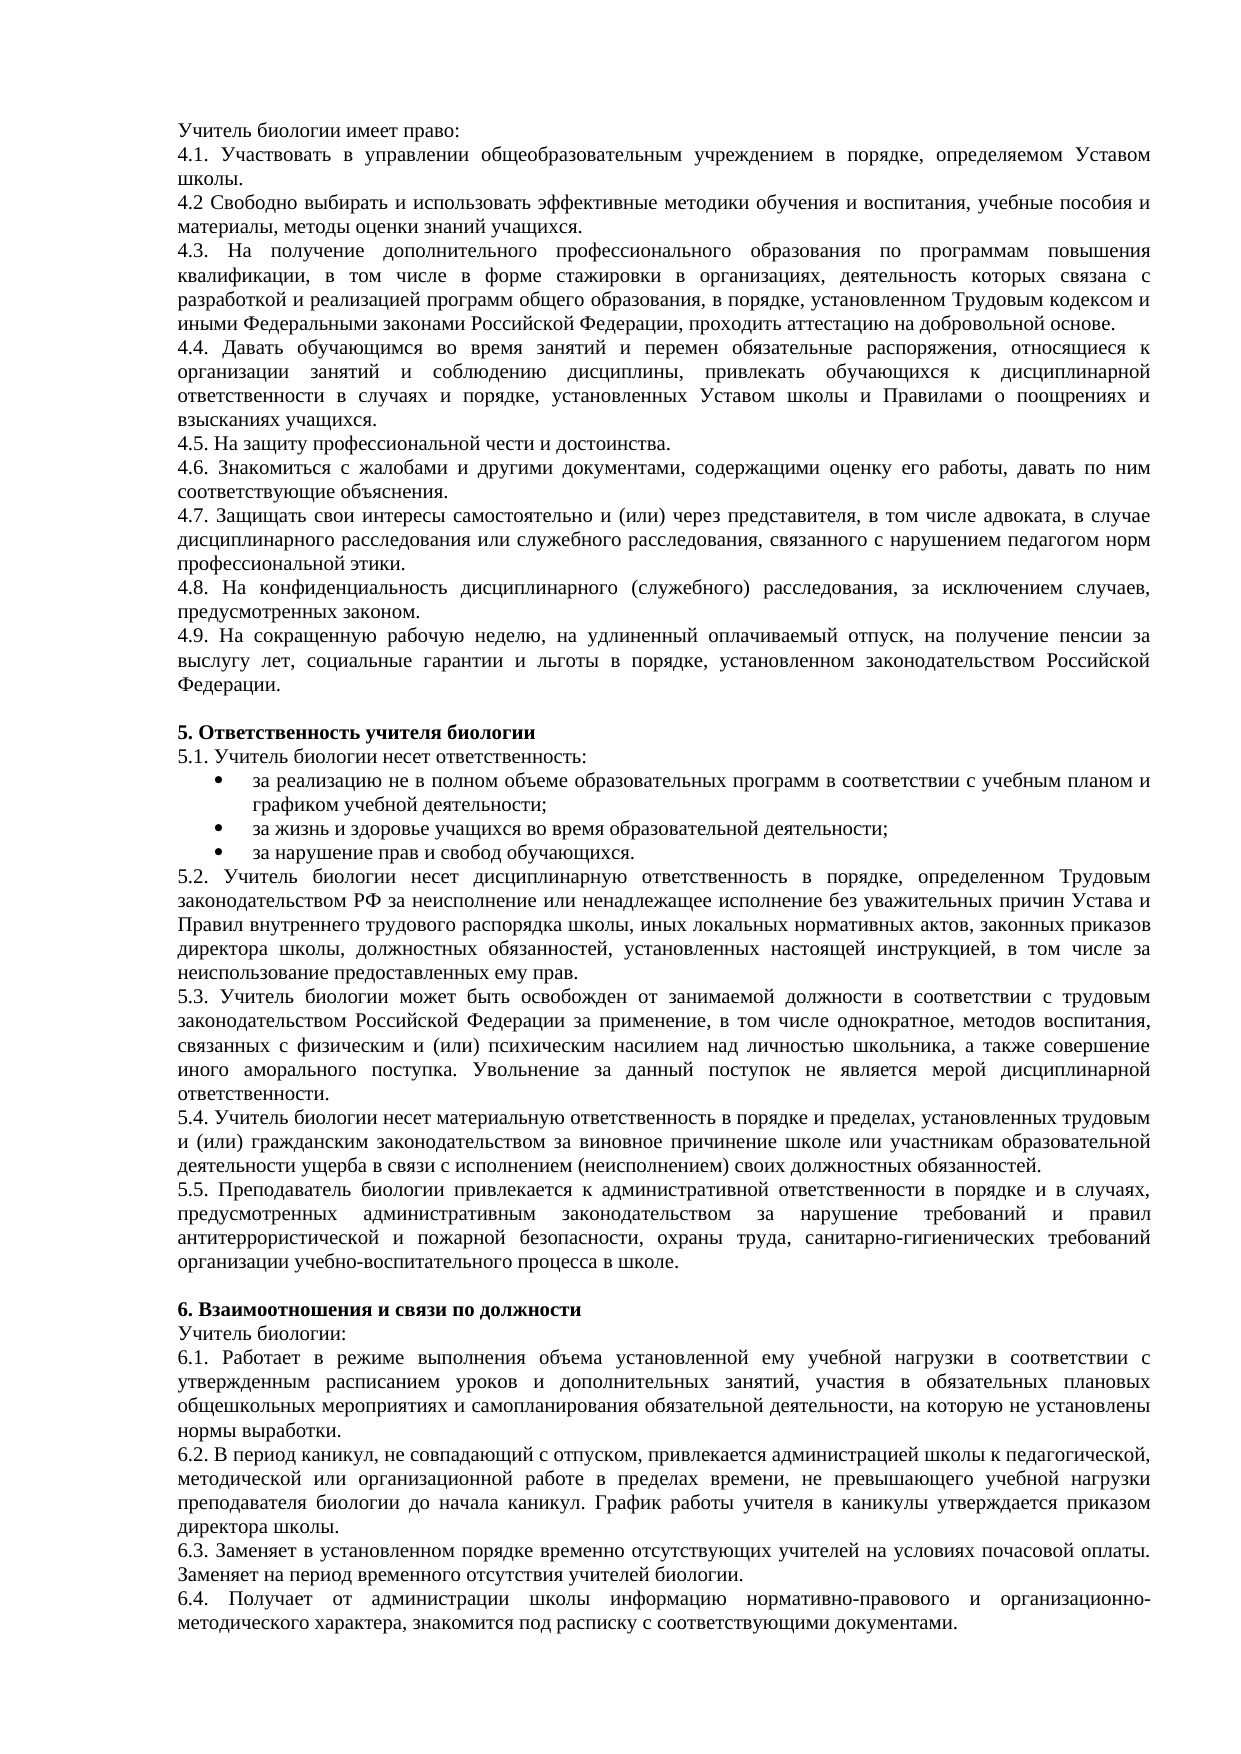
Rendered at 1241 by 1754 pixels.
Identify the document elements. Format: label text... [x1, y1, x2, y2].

list за реализацию не в полном объеме образовательных программ в соответствии с учебным планом и графиком учебной деятельности; [215, 768, 1152, 816]
text 4.9. На сокращенную рабочую неделю, на удлиненный оплачиваемый отпуск, на получение пенсии за выслугу лет, социальные гарантии и льготы в порядке, установленном законодательством Российской Федерации. [177, 623, 1152, 696]
text 4.8. На конфиденциальность дисциплинарного (служебного) расследования, за исключением случаев, предусмотренных законом. [177, 575, 1152, 623]
text 5.2. Учитель биологии несет дисциплинарную ответственность в порядке, определенном Трудовым законодательством РФ за неисполнение или ненадлежащее исполнение без уважительных причин Устава и Правил внутреннего трудового распорядка школы, иных локальных нормативных актов, законных приказов директора школы, должностных обязанностей, установленных настоящей инструкцией, в том числе за неиспользование предоставленных ему прав. [177, 864, 1152, 984]
text Учитель биологии имеет право: [177, 118, 1152, 142]
text 4.7. Защищать свои интересы самостоятельно и (или) через представителя, в том числе адвоката, в случае дисциплинарного расследования или служебного расследования, связанного с нарушением педагогом норм профессиональной этики. [177, 503, 1152, 575]
text 5.1. Учитель биологии несет ответственность: [177, 744, 1152, 768]
text 5. Ответственность учителя биологии [177, 720, 1152, 744]
text 6.2. В период каникул, не совпадающий с отпуском, привлекается администрацией школы к педагогической, методической или организационной работе в пределах времени, не превышающего учебной нагрузки преподавателя биологии до начала каникул. График работы учителя в каникулы утверждается приказом директора школы. [177, 1442, 1152, 1538]
text 5.4. Учитель биологии несет материальную ответственность в порядке и пределах, установленных трудовым и (или) гражданским законодательством за виновное причинение школе или участникам образовательной деятельности ущерба в связи с исполнением (неисполнением) своих должностных обязанностей. [177, 1105, 1152, 1177]
text 6.1. Работает в режиме выполнения объема установленной ему учебной нагрузки в соответствии с утвержденным расписанием уроков и дополнительных занятий, участия в обязательных плановых общешкольных мероприятиях и самопланирования обязательной деятельности, на которую не установлены нормы выработки. [177, 1345, 1152, 1442]
text 4.5. На защиту профессиональной чести и достоинства. [177, 431, 1152, 455]
text 6.3. Заменяет в установленном порядке временно отсутствующих учителей на условиях почасовой оплаты. Заменяет на период временного отсутствия учителей биологии. [177, 1538, 1152, 1586]
text 4.3. На получение дополнительного профессионального образования по программам повышения квалификации, в том числе в форме стажировки в организациях, деятельность которых связана с разработкой и реализацией программ общего образования, в порядке, установленном Трудовым кодексом и иными Федеральными законами Российской Федерации, проходить аттестацию на добровольной основе. [177, 238, 1152, 335]
text 6. Взаимоотношения и связи по должности [177, 1297, 1152, 1321]
text 4.1. Участвовать в управлении общеобразовательным учреждением в порядке, определяемом Уставом школы. [177, 142, 1152, 190]
text 4.2 Свободно выбирать и использовать эффективные методики обучения и воспитания, учебные пособия и материалы, методы оценки знаний учащихся. [177, 190, 1152, 238]
text 5.5. Преподаватель биологии привлекается к административной ответственности в порядке и в случаях, предусмотренных административным законодательством за нарушение требований и правил антитеррористической и пожарной безопасности, охраны труда, санитарно-гигиенических требований организации учебно-воспитательного процесса в школе. [177, 1177, 1152, 1273]
text 5.3. Учитель биологии может быть освобожден от занимаемой должности в соответствии с трудовым законодательством Российской Федерации за применение, в том числе однократное, методов воспитания, связанных с физическим и (или) психическим насилием над личностью школьника, а также совершение иного аморального поступка. Увольнение за данный поступок не является мерой дисциплинарной ответственности. [177, 984, 1152, 1105]
list за жизнь и здоровье учащихся во время образовательной деятельности; [215, 816, 1152, 840]
text 4.4. Давать обучающимся во время занятий и перемен обязательные распоряжения, относящиеся к организации занятий и соблюдению дисциплины, привлекать обучающихся к дисциплинарной ответственности в случаях и порядке, установленных Уставом школы и Правилами о поощрениях и взысканиях учащихся. [177, 335, 1152, 431]
text Учитель биологии: [177, 1321, 1152, 1345]
text 4.6. Знакомиться с жалобами и другими документами, содержащими оценку его работы, давать по ним соответствующие объяснения. [177, 455, 1152, 503]
list за нарушение прав и свобод обучающихся. [215, 840, 1152, 864]
text 6.4. Получает от администрации школы информацию нормативно-правового и организационно-методического характера, знакомится под расписку с соответствующими документами. [177, 1586, 1152, 1634]
